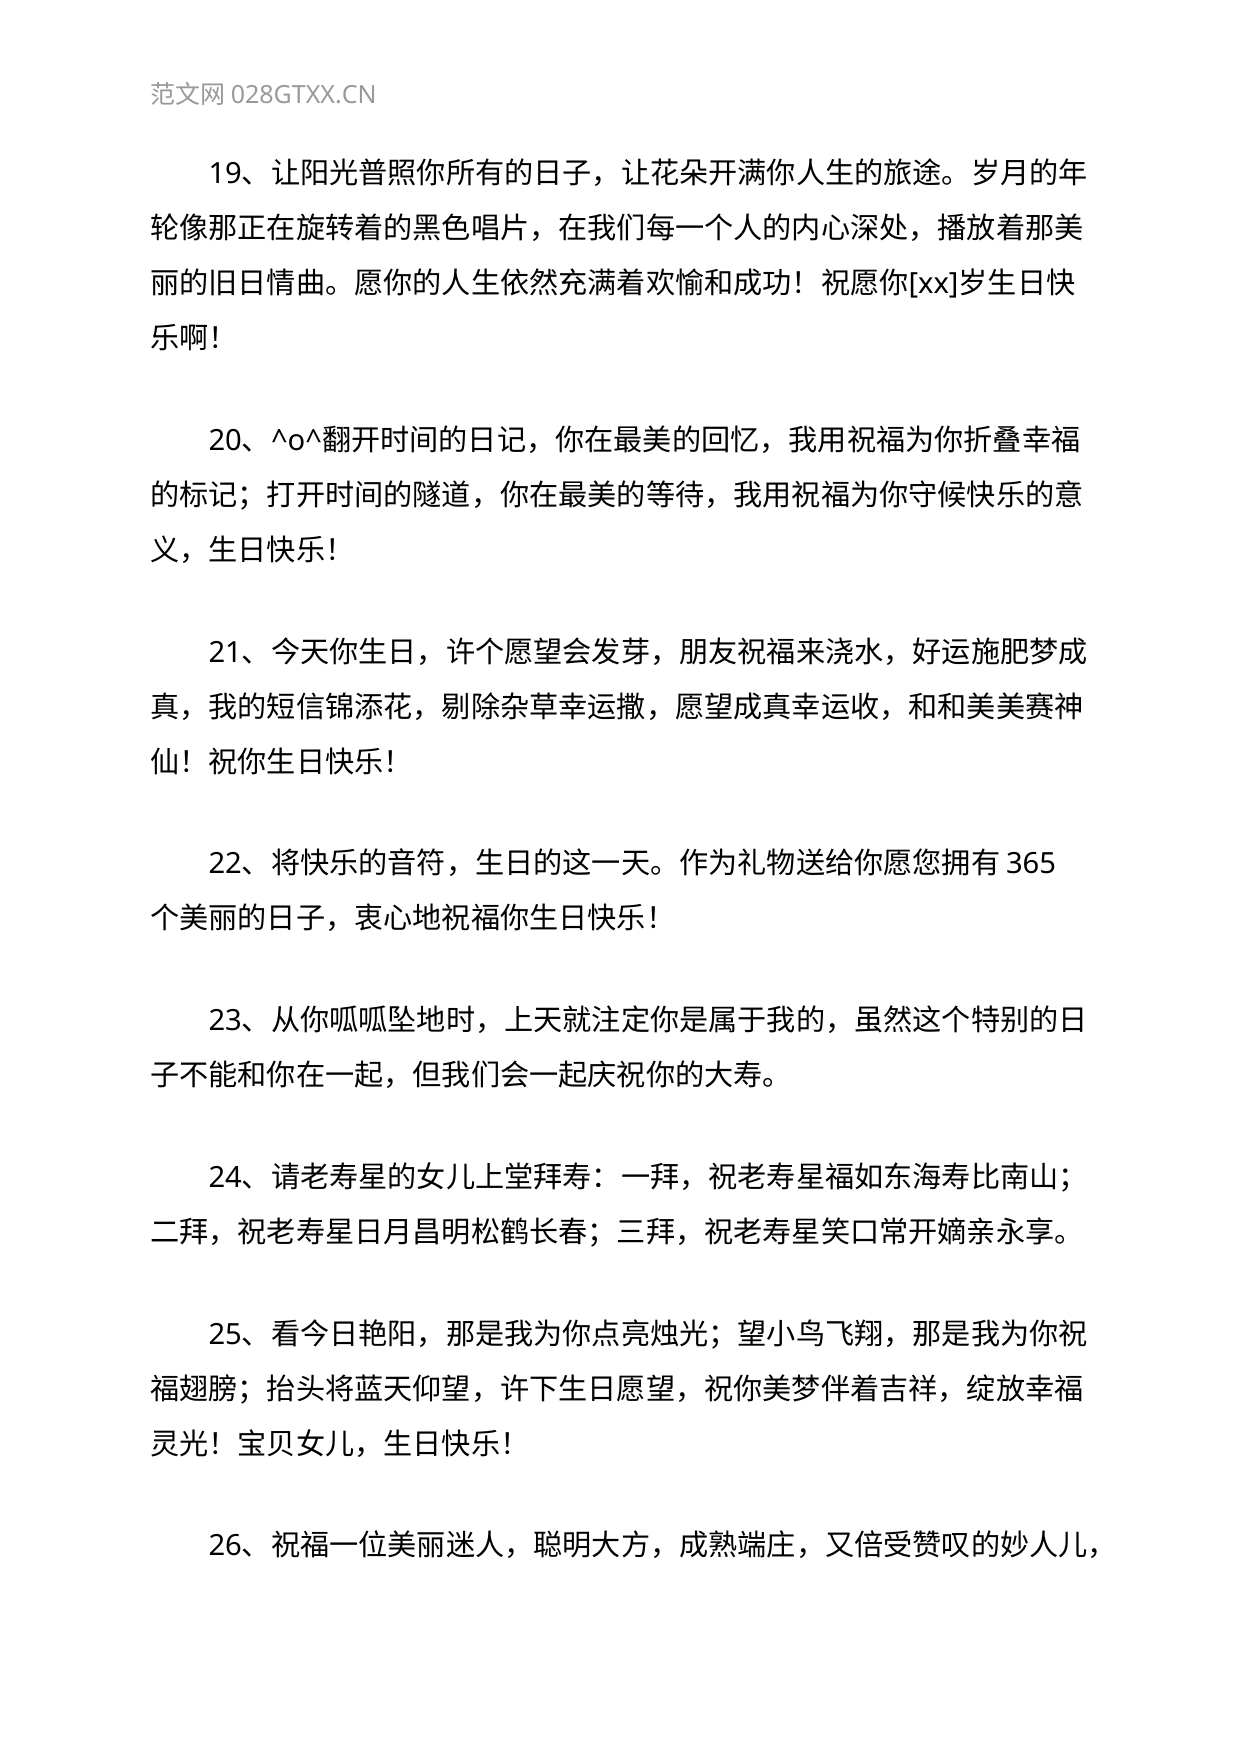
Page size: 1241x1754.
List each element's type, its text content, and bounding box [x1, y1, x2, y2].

text 23、从你呱呱坠地时，上天就注定你是属于我的，虽然这个特别的日子不能和你在一起，但我们会一起庆祝你的大寿。 [150, 997, 1090, 1094]
text 20、^o^翻开时间的日记，你在最美的回忆，我用祝福为你折叠幸福的标记；打开时间的隧道，你在最美的等待，我用祝福为你守候快乐的意义，生日快乐！ [150, 417, 1090, 569]
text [150, 1522, 1090, 1564]
text 22、将快乐的音符，生日的这一天。作为礼物送给你愿您拥有365个美丽的日子，衷心地祝福你生日快乐！ [150, 840, 1090, 937]
text 25、看今日艳阳，那是我为你点亮烛光；望小鸟飞翔，那是我为你祝福翅膀；抬头将蓝天仰望，许下生日愿望，祝你美梦伴着吉祥，绽放幸福灵光！宝贝女儿，生日快乐！ [150, 1310, 1090, 1462]
text 24、请老寿星的女儿上堂拜寿：一拜，祝老寿星福如东海寿比南山；二拜，祝老寿星日月昌明松鹤长春；三拜，祝老寿星笑口常开嫡亲永享。 [150, 1153, 1090, 1251]
text 19、让阳光普照你所有的日子，让花朵开满你人生的旅途。岁月的年轮像那正在旋转着的黑色唱片，在我们每一个人的内心深处，播放着那美丽的旧日情曲。愿你的人生依然充满着欢愉和成功！祝愿你[xx]岁生日快乐啊！ [150, 150, 1090, 357]
text 21、今天你生日，许个愿望会发芽，朋友祝福来浇水，好运施肥梦成真，我的短信锦添花，剔除杂草幸运撒，愿望成真幸运收，和和美美赛神仙！祝你生日快乐！ [150, 628, 1090, 781]
